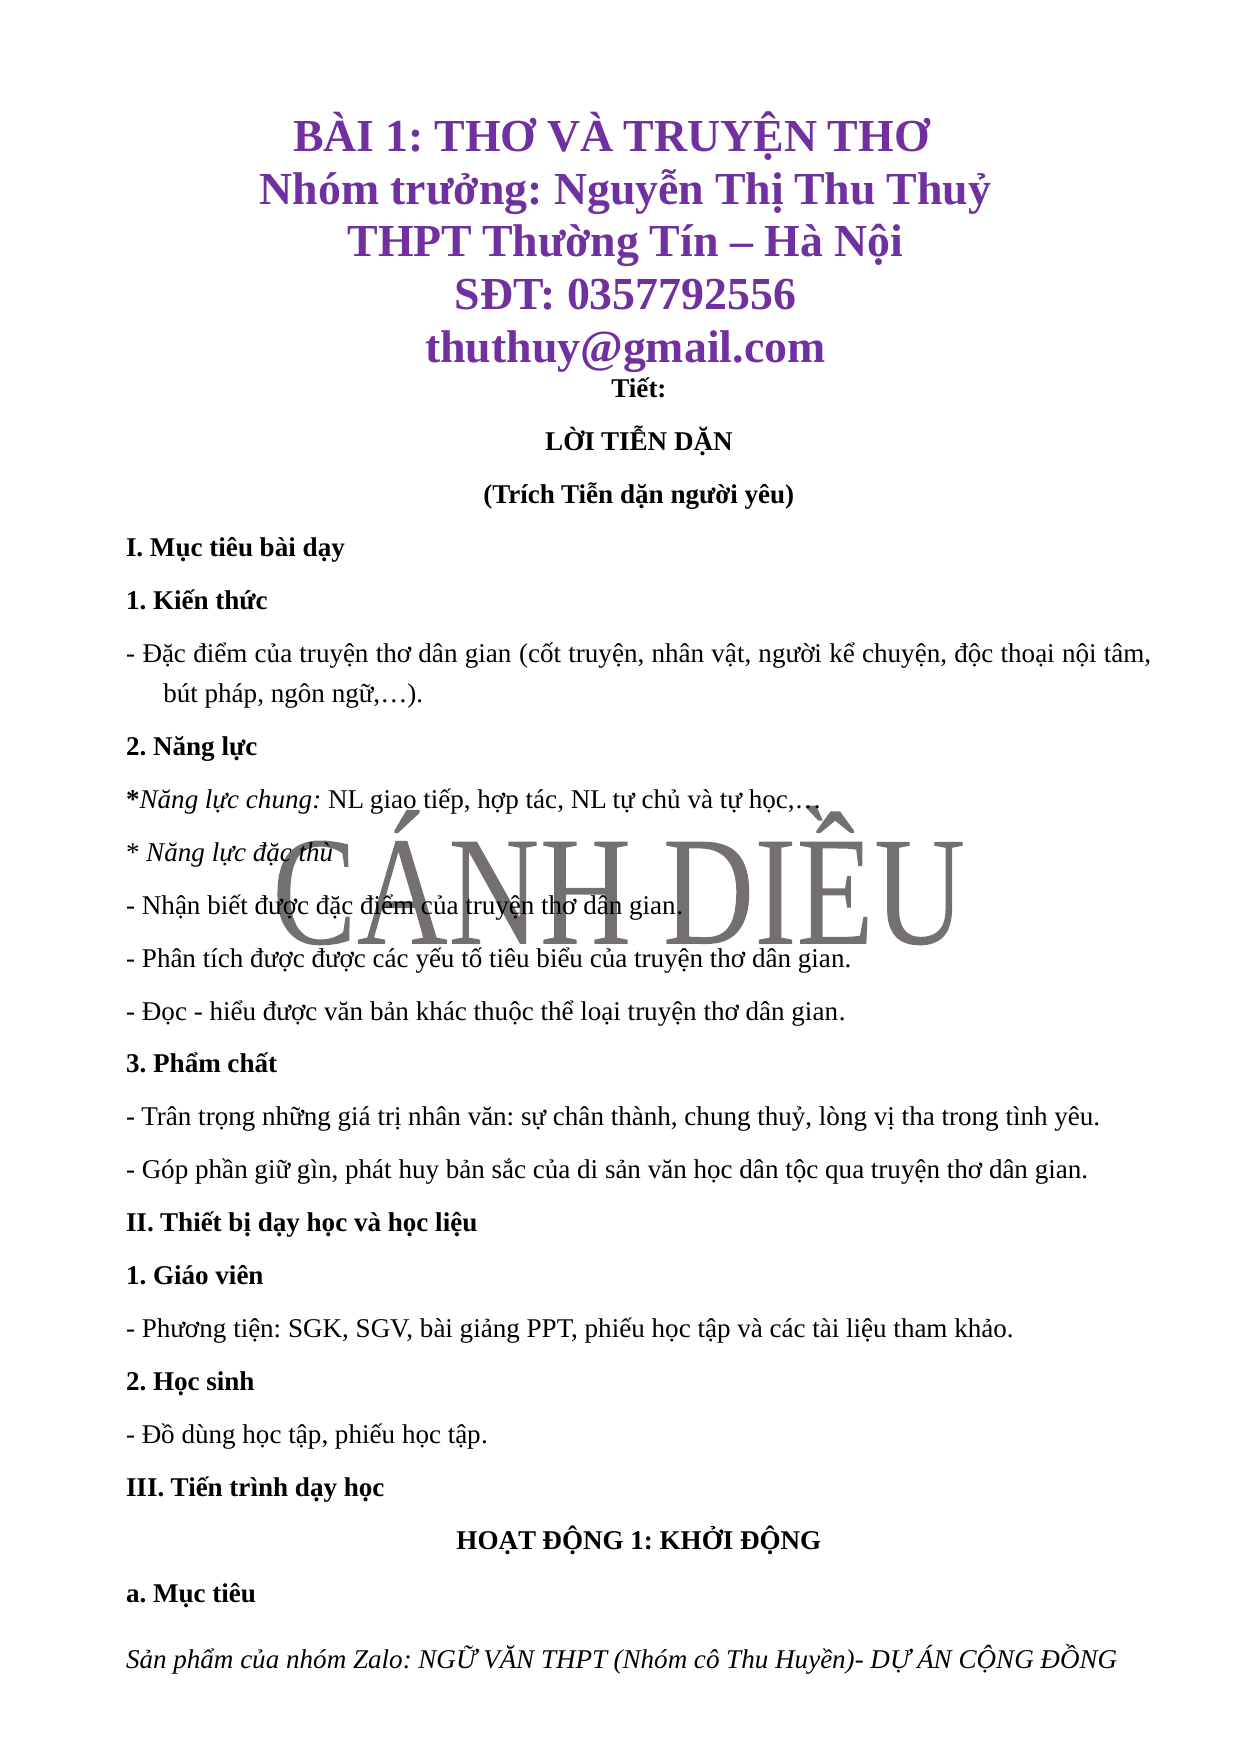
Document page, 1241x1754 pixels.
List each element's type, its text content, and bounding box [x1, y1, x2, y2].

text - Đọc - hiểu được văn bản khác thuộc thể loại truyện thơ dân gian. [126, 994, 1152, 1026]
text II. Thiết bị dạy học và học liệu [126, 1206, 1152, 1237]
text - Phương tiện: SGK, SGV, bài giảng PPT, phiếu học tập và các tài liệu tham khảo. [126, 1312, 1152, 1343]
text SĐT: 0357792556 [126, 267, 1124, 319]
text Tiết: [126, 372, 1152, 403]
text LỜI TIỄN DẶN [126, 425, 1152, 456]
text *Năng lực chung: NL giao tiếp, hợp tác, NL tự chủ và tự học,… [126, 783, 1152, 814]
text 1. Giáo viên [126, 1259, 1152, 1290]
text * Năng lực đặc thù [126, 836, 1152, 867]
text III. Tiến trình dạy học [126, 1471, 1152, 1502]
text 1. Kiến thức [126, 584, 1152, 615]
text THPT Thường Tín – Hà Nội [126, 214, 1124, 267]
text BÀI 1: THƠ VÀ TRUYỆN THƠ [89, 108, 1124, 161]
text 2. Học sinh [126, 1365, 1152, 1396]
text HOẠT ĐỘNG 1: KHỞI ĐỘNG [126, 1524, 1152, 1555]
text 2. Năng lực [126, 730, 1152, 761]
text - Phân tích được được các yếu tố tiêu biểu của truyện thơ dân gian. [126, 942, 1152, 973]
text - Trân trọng những giá trị nhân văn: sự chân thành, chung thuỷ, lòng vị tha trong tình yêu. [126, 1100, 1152, 1132]
text - Đồ dùng học tập, phiếu học tập. [126, 1418, 1152, 1449]
text thuthuy@gmail.com [126, 319, 1124, 372]
text (Trích Tiễn dặn người yêu) [126, 478, 1152, 509]
text a. Mục tiêu [126, 1577, 1152, 1608]
text - Đặc điểm của truyện thơ dân gian (cốt truyện, nhân vật, người kể chuyện, độc thoại nội tâm, bút pháp, ngôn ngữ,…). [126, 637, 1152, 708]
text 3. Phẩm chất [126, 1047, 1152, 1079]
text - Góp phần giữ gìn, phát huy bản sắc của di sản văn học dân tộc qua truyện thơ dân gian. [126, 1153, 1152, 1184]
text - Nhận biết được đặc điểm của truyện thơ dân gian. [126, 889, 1152, 920]
text I. Mục tiêu bài dạy [126, 531, 1152, 562]
text Nhóm trưởng: Nguyễn Thị Thu Thuỷ [126, 161, 1124, 214]
